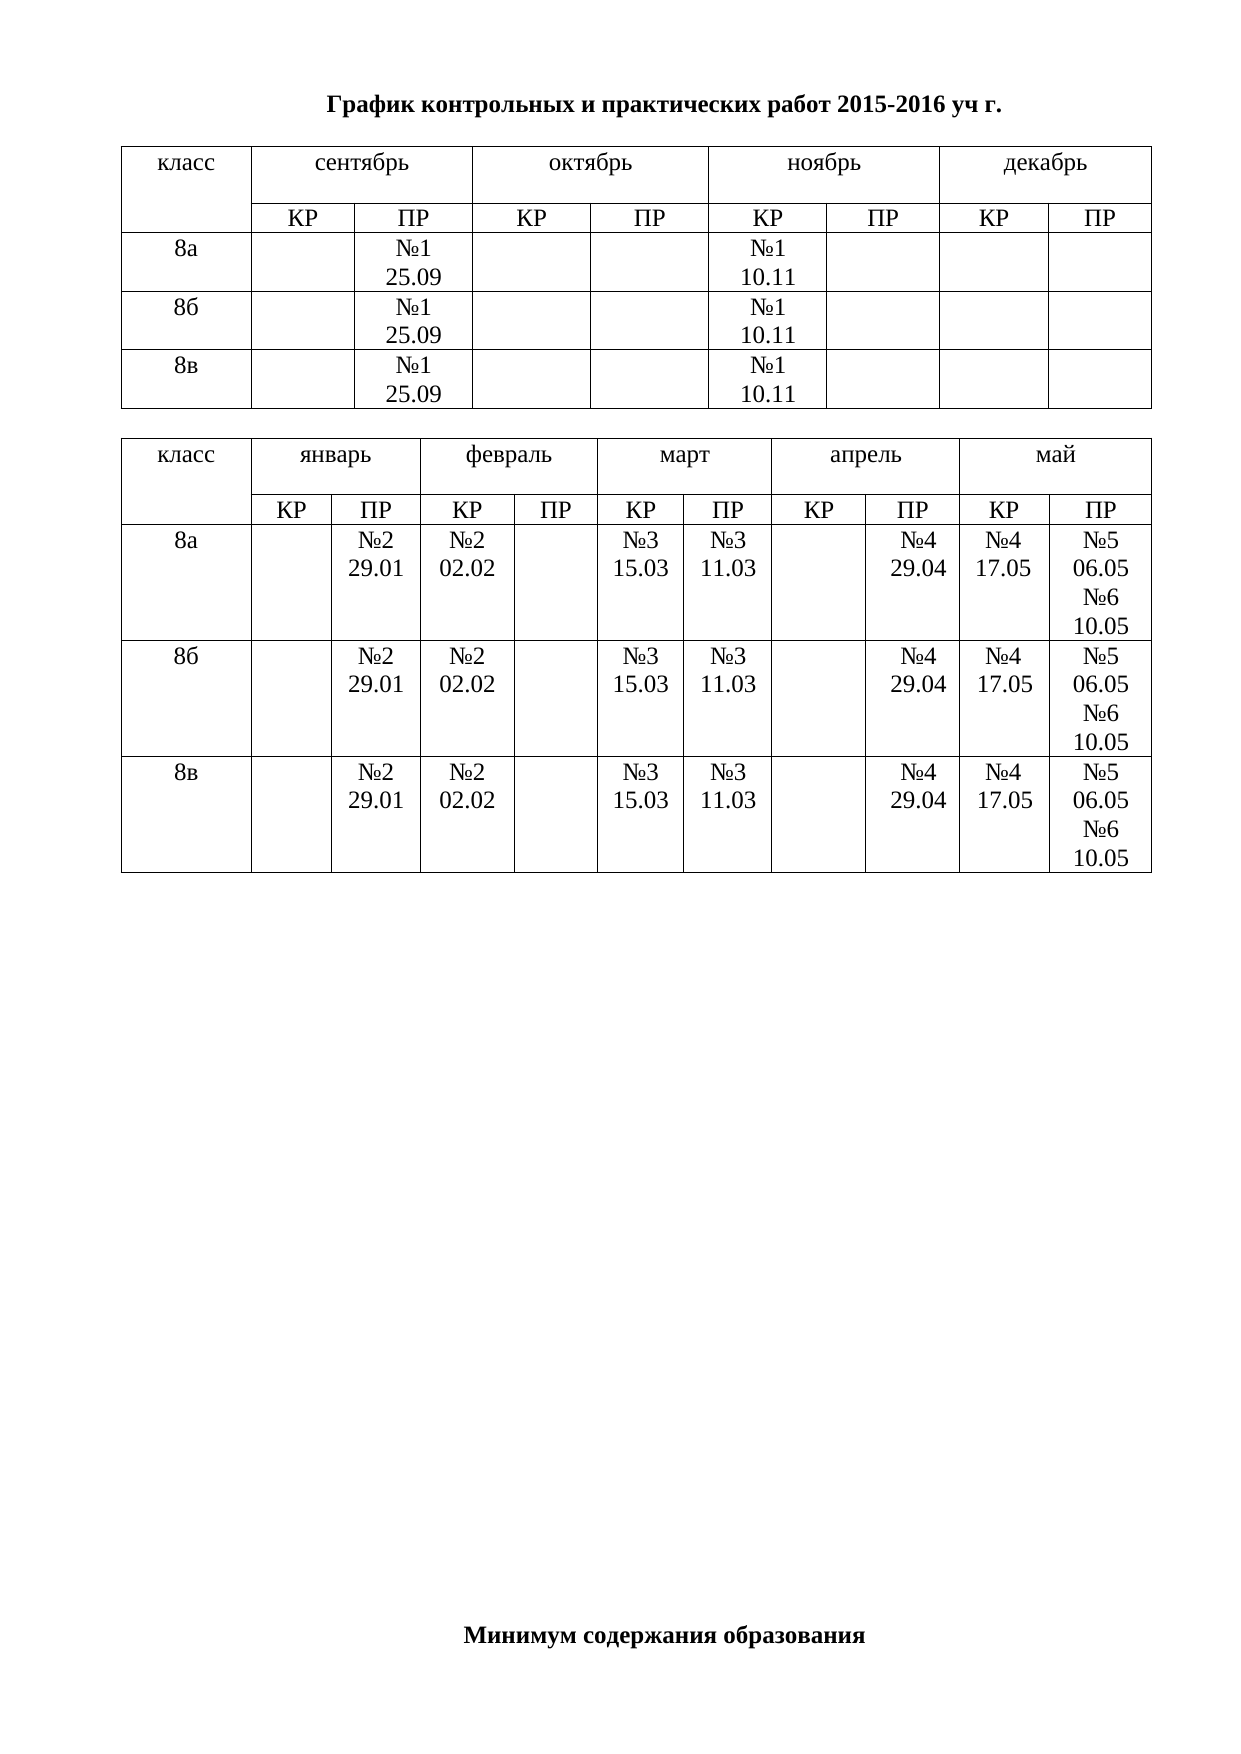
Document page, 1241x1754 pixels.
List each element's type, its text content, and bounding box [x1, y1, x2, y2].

table_cell ПР [1050, 495, 1151, 524]
table_cell КР [772, 495, 865, 524]
text Минимум содержания образования [177, 1620, 1152, 1649]
table_cell [252, 350, 354, 408]
table_cell [591, 350, 708, 408]
table_cell №5 06.05 №6 10.05 [1050, 757, 1151, 872]
table_cell [252, 641, 331, 756]
table_cell [772, 525, 865, 640]
table_header сентябрь [252, 147, 472, 202]
table_cell [827, 350, 939, 408]
table_header декабрь [940, 147, 1151, 202]
table_cell №3 11.03 [684, 641, 771, 756]
table_cell КР [709, 204, 826, 232]
table_cell [473, 292, 590, 349]
table_cell ПР [591, 204, 708, 232]
table_cell КР [940, 204, 1048, 232]
table_cell 8а [122, 233, 251, 291]
table_cell №2 02.02 [421, 641, 514, 756]
table_cell №4 29.04 [866, 525, 959, 640]
table_cell КР [252, 204, 354, 232]
table_cell №2 02.02 [421, 525, 514, 640]
table_cell №1 10.11 [709, 292, 826, 349]
text График контрольных и практических работ 2015-2016 уч г. [177, 89, 1152, 117]
table_cell КР [598, 495, 683, 524]
table_cell [827, 292, 939, 349]
table_cell [940, 233, 1048, 291]
table_cell 8а [122, 525, 251, 640]
table_cell [473, 350, 590, 408]
table_cell №5 06.05 №6 10.05 [1050, 525, 1151, 640]
table_cell №2 02.02 [421, 757, 514, 872]
table_cell [515, 525, 597, 640]
table_cell ПР [866, 495, 959, 524]
table_header январь [252, 439, 420, 494]
table_header март [598, 439, 771, 494]
table_cell [473, 233, 590, 291]
table_cell ПР [355, 204, 472, 232]
table_cell [940, 350, 1048, 408]
table_cell [515, 641, 597, 756]
table_cell КР [473, 204, 590, 232]
table_cell ПР [515, 495, 597, 524]
table_cell ПР [827, 204, 939, 232]
table_cell [252, 292, 354, 349]
table_cell КР [421, 495, 514, 524]
table_cell №2 29.01 [332, 757, 420, 872]
table_cell №2 29.01 [332, 525, 420, 640]
table_cell №3 15.03 [598, 757, 683, 872]
table_cell №3 15.03 [598, 525, 683, 640]
table_cell ПР [684, 495, 771, 524]
table_cell ПР [1049, 204, 1151, 232]
table_cell №4 29.04 [866, 641, 959, 756]
table_cell [772, 757, 865, 872]
table_cell [515, 757, 597, 872]
table_cell №1 10.11 [709, 233, 826, 291]
table_cell 8б [122, 292, 251, 349]
table_cell №2 29.01 [332, 641, 420, 756]
table_cell [1049, 292, 1151, 349]
table_cell №1 25.09 [355, 292, 472, 349]
table_cell №4 17.05 [960, 525, 1049, 640]
table_cell №4 17.05 [960, 757, 1049, 872]
table_cell [772, 641, 865, 756]
table_header апрель [772, 439, 959, 494]
table_cell КР [960, 495, 1049, 524]
table_cell [940, 292, 1048, 349]
table_cell №5 06.05 №6 10.05 [1050, 641, 1151, 756]
table_cell №4 29.04 [866, 757, 959, 872]
table_header ноябрь [709, 147, 939, 202]
table_cell 8б [122, 641, 251, 756]
table_cell [252, 757, 331, 872]
table_cell [591, 292, 708, 349]
table_cell №3 11.03 [684, 757, 771, 872]
table_cell [1049, 233, 1151, 291]
table_header класс [122, 147, 251, 232]
table_cell ПР [332, 495, 420, 524]
table_cell №1 25.09 [355, 350, 472, 408]
table_cell 8в [122, 757, 251, 872]
table_header октябрь [473, 147, 708, 202]
table_cell №4 17.05 [960, 641, 1049, 756]
table_cell 8в [122, 350, 251, 408]
table_cell КР [252, 495, 331, 524]
table_cell [252, 525, 331, 640]
table_cell №3 15.03 [598, 641, 683, 756]
table_cell [591, 233, 708, 291]
table_cell [827, 233, 939, 291]
table_cell №1 10.11 [709, 350, 826, 408]
table_header май [960, 439, 1151, 494]
table_cell [1049, 350, 1151, 408]
table_header класс [122, 439, 251, 524]
table_cell [252, 233, 354, 291]
table_cell №1 25.09 [355, 233, 472, 291]
table_cell №3 11.03 [684, 525, 771, 640]
table_header февраль [421, 439, 597, 494]
